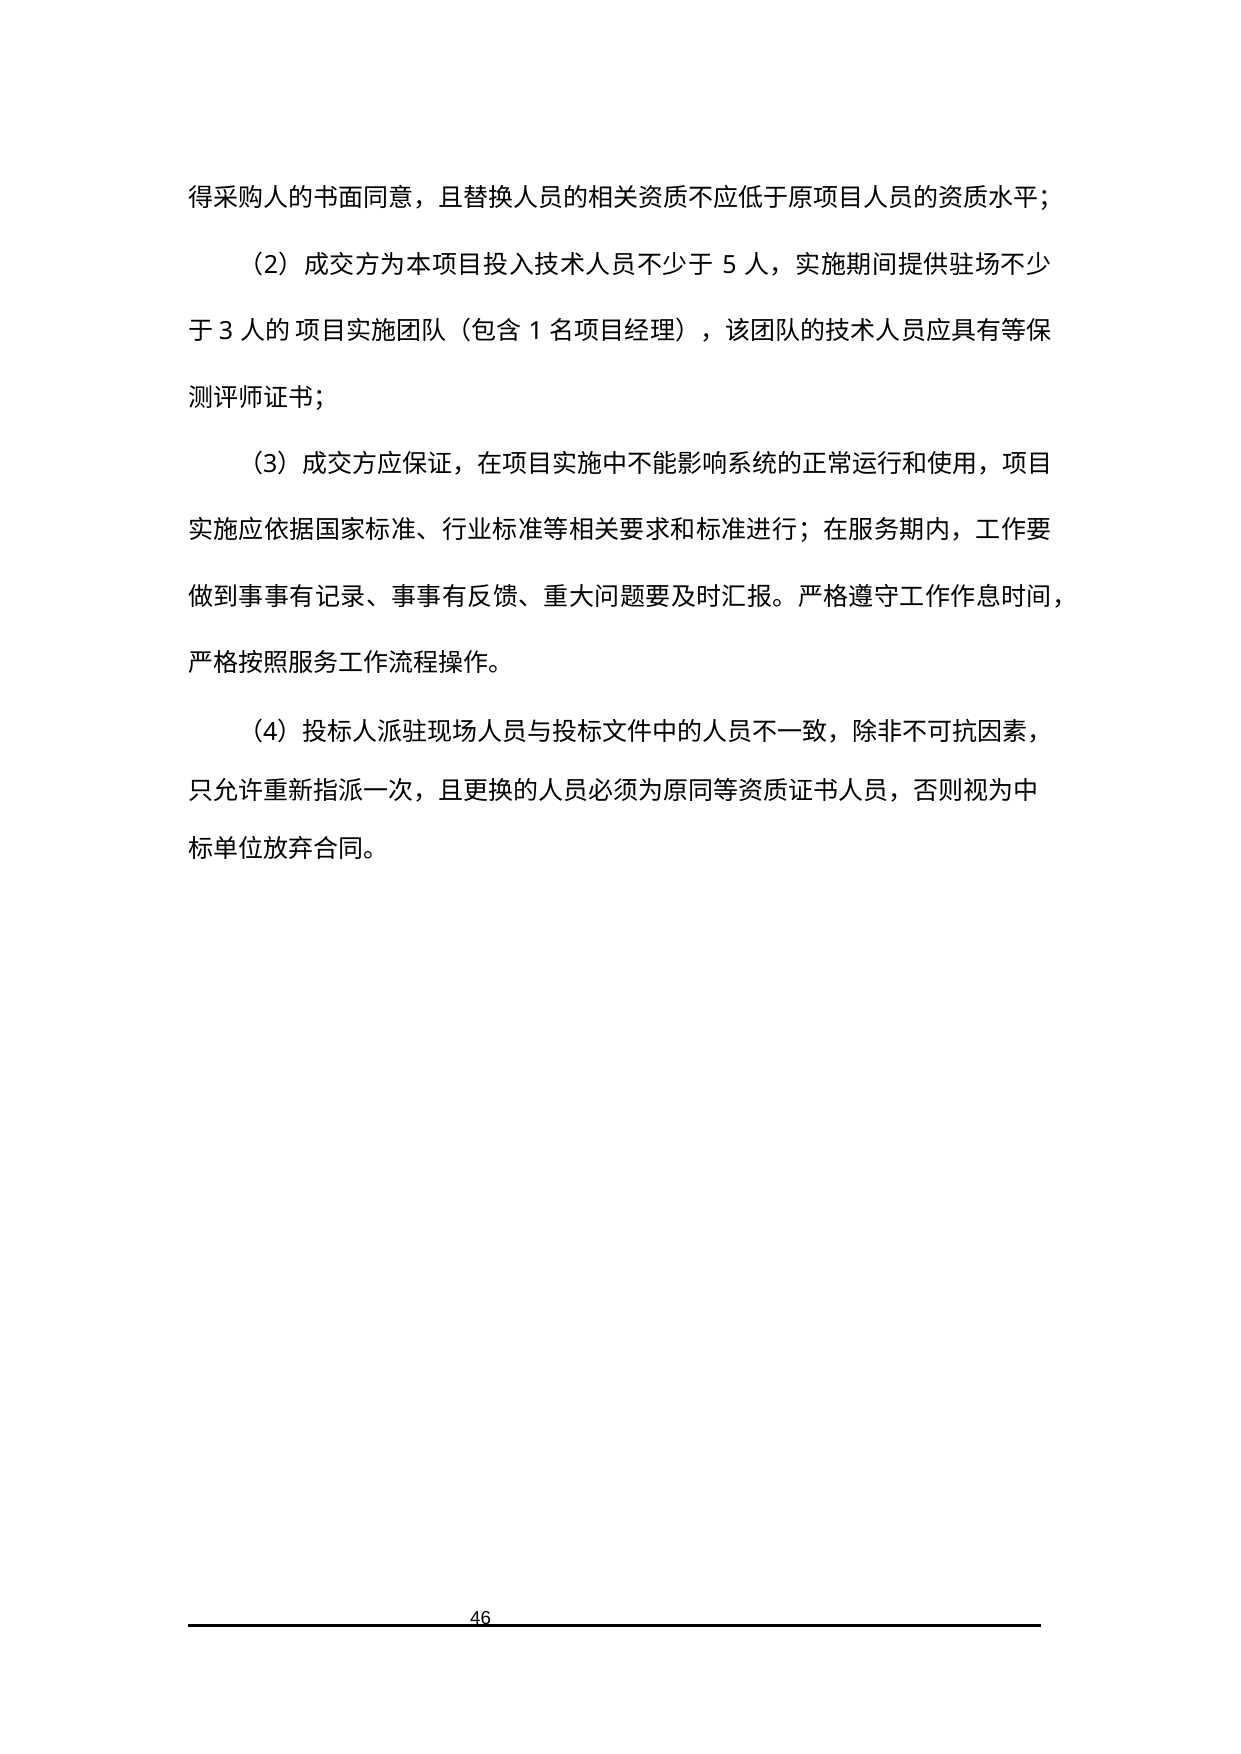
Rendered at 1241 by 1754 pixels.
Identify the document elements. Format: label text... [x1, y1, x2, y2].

text （3）成交方应保证，在项目实施中不能影响系统的正常运行和使用，项目实施应依据国家标准、行业标准等相关要求和标准进行；在服务期内，工作要做到事事有记录、事事有反馈、重大问题要及时汇报。严格遵守工作作息时间，严格按照服务工作流程操作。 [188, 428, 1052, 694]
subtitle （4）投标人派驻现场人员与投标文件中的人员不一致，除非不可抗因素，只允许重新指派一次，且更换的人员必须为原同等资质证书人员，否则视为中标单位放弃合同。 [188, 694, 1052, 869]
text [188, 162, 1052, 229]
text （2）成交方为本项目投入技术人员不少于 5 人，实施期间提供驻场不少于 3 人的 项目实施团队（包含 1 名项目经理），该团队的技术人员应具有等保测评师证书； [188, 229, 1052, 428]
